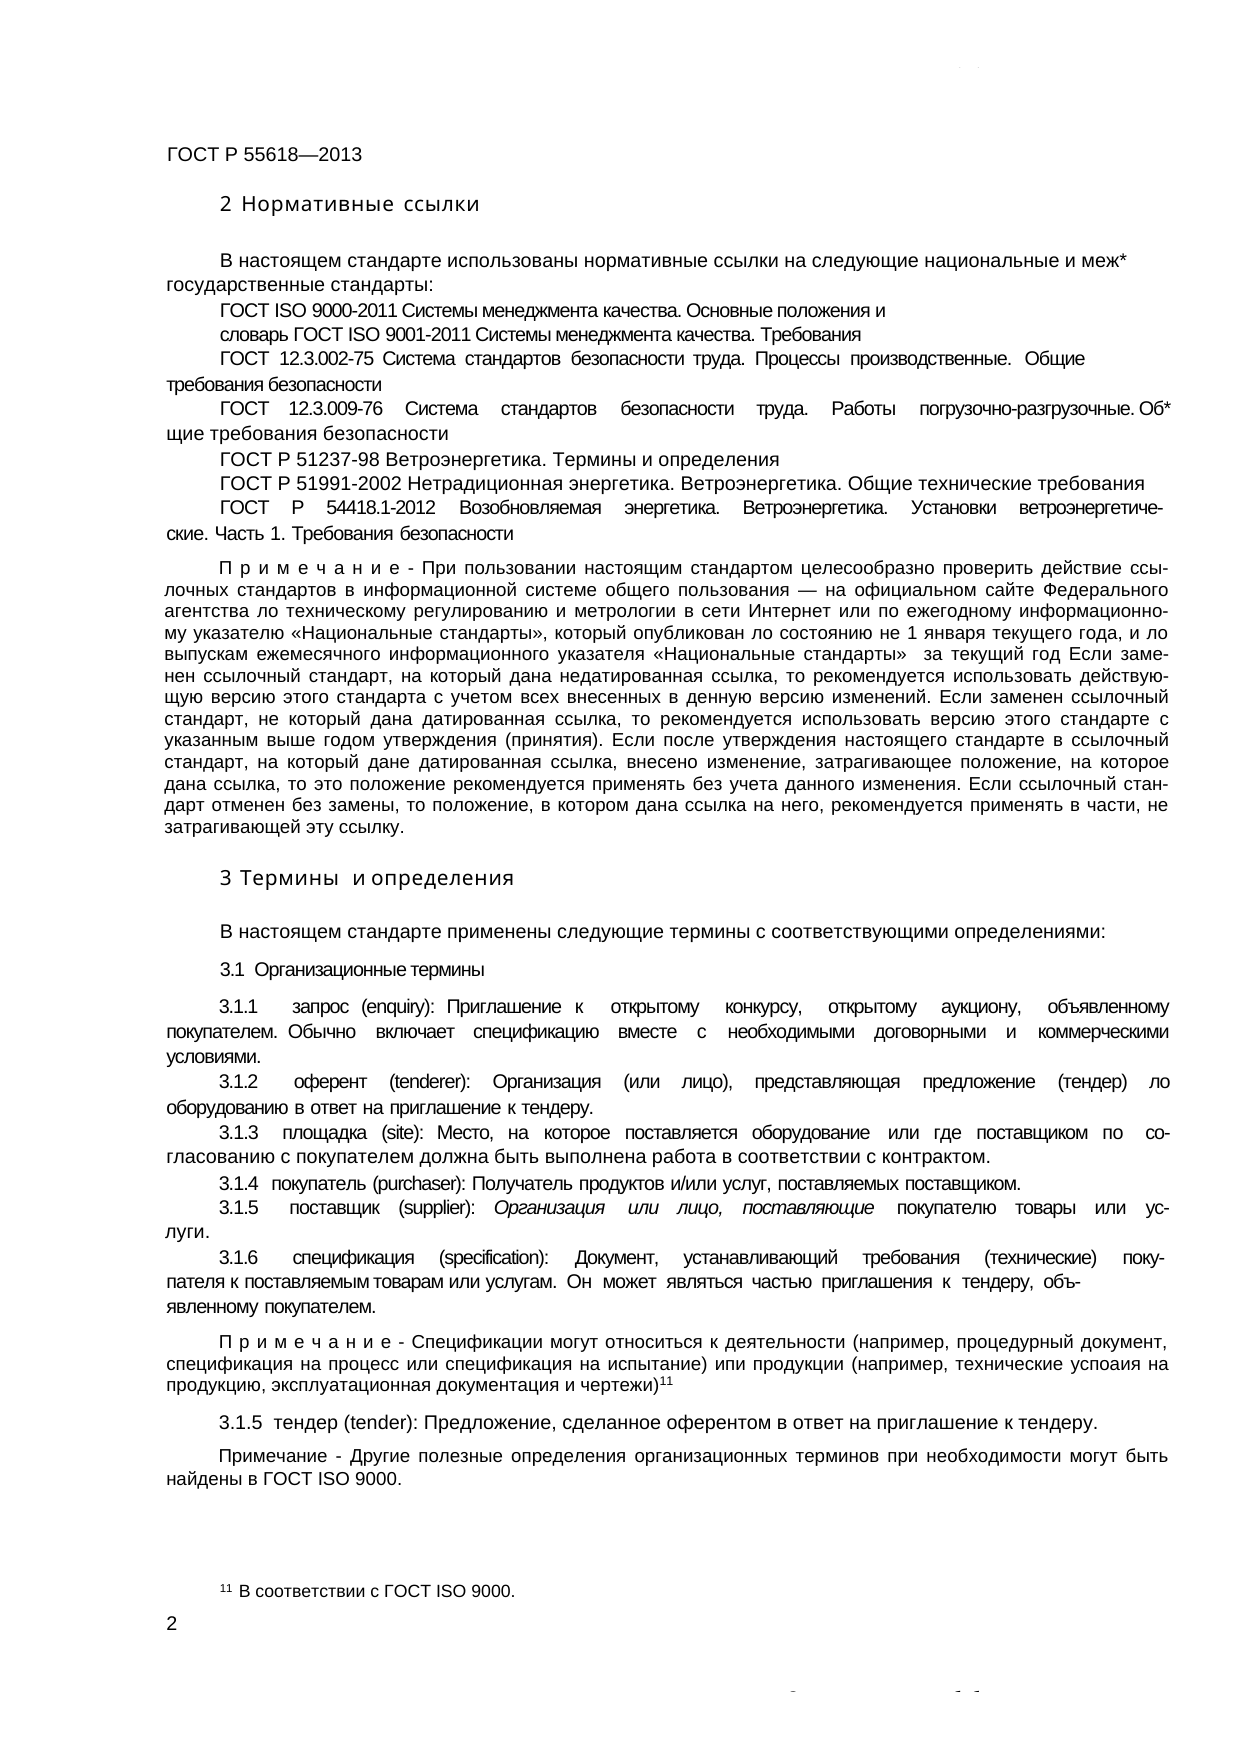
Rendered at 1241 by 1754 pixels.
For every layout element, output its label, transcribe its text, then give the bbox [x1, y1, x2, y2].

list оферент (tenderer): Организация (или лицо), представляющая предложение (тендер) ло оборудованию в ответ на приглашение к тендеру. [166, 1070, 1170, 1118]
text В настоящем стандарте использованы нормативные ссылки на следующие национальные и меж* государственные стандарты: [166, 248, 1182, 295]
list поставщик (supplier): Организация или лицо, поставляющие покупателю товары или ус- [218, 1196, 1182, 1218]
text щие требования безопасности [166, 421, 1182, 444]
list Организационные термины [219, 958, 1182, 980]
text В настоящем стандарте применены следующие термины с соответствующими определениями: [219, 920, 1182, 943]
subtitle Нормативные ссылки [219, 189, 1182, 217]
list спецификация (specification): Документ, устанавливающий требования (технические) поку- [218, 1246, 1182, 1269]
text 2 [166, 1612, 1182, 1635]
text 11 В соответствии с ГОСТ ISO 9000. [219, 1581, 1182, 1601]
text пателя к поставляемым товарам или услугам. Он может являться частью приглашения к тендеру, объ- явленному покупателем. [166, 1270, 1145, 1317]
list площадка (site): Место, на которое поставляется оборудование или где поставщиком по со- [218, 1123, 1182, 1144]
text 3.1.5 тендер (tender): Предложение, сделанное оферентом в ответ на приглашение к тендеру. [218, 1411, 1182, 1433]
text ГОСТ 12.3.009-76 Система стандартов безопасности труда. Работы погрузочно-разгрузочные. Об* [219, 399, 1182, 420]
text гласованию с покупателем должна быть выполнена работа в соответствии с контрактом. [166, 1145, 1182, 1168]
text луги. [165, 1220, 1182, 1243]
text ГОСТ 12.3.002-75 Система стандартов безопасности труда. Процессы производственные. Общие требования безопасности [166, 347, 1169, 395]
list покупатель (purchaser): Получатель продуктов и/или услуг, поставляемых поставщиком. [218, 1171, 1182, 1194]
text П р и м е ч а н и е - При пользовании настоящим стандартом целесообразно проверить действие ссы- лочных стандартов в информационной системе общего пользования — на официальном сайте Федерального агентства ло техническому регулированию и метрологии в сети Интернет или по ежегодному информационно- му указателю «Национальные стандарты», который опубликован ло состоянию не 1 января текущего года, и ло выпускам ежемесячного информационного указателя «Национальные стандарты» за текущий год Если заме- нен ссылочный стандарт, на который дана недатированная ссылка, то рекомендуется использовать действую- щую версию этого стандарта с учетом всех внесенных в денную версию изменений. Если заменен ссылочный стандарт, не который дана датированная ссылка, то рекомендуется использовать версию этого стандарте с указанным выше годом утверждения (принятия). Если после утверждения настоящего стандарте в ссылочный стандарт, на который дане датированная ссылка, внесено изменение, затрагивающее положение, на которое дана ссылка, то это положение рекомендуется применять без учета данного изменения. Если ссылочный стан- дарт отменен без замены, то положение, в котором дана ссылка на него, рекомендуется применять в части, не затрагивающей эту ссылку. [164, 557, 1170, 837]
subtitle Термины и определения [219, 863, 1182, 891]
text ГОСТ Р 51237-98 Ветроэнергетика. Термины и определения [219, 448, 1182, 470]
text ГОСТ Р 55618—2013 [167, 143, 1182, 165]
text Примечание - Другие полезные определения организационных терминов при необходимости могут быть найдены в ГОСТ ISO 9000. [166, 1445, 1169, 1489]
list запрос (enquiry): Приглашение к открытому конкурсу, открытому аукциону, объявленному покупателем. Обычно включает спецификацию вместе с необходимыми договорными и коммерческими условиями. [166, 995, 1170, 1068]
text ГОСТ Р 51991-2002 Нетрадиционная энергетика. Ветроэнергетика. Общие технические требования [219, 472, 1182, 494]
text П р и м е ч а н и е - Спецификации могут относиться к деятельности (например, процедурный документ, спецификация на процесс или спецификация на испытание) ипи продукции (например, технические успоаия на продукцию, эксплуатационная документация и чертежи)11 [166, 1331, 1169, 1396]
text ГОСТ ISO 9000-2011 Системы менеджмента качества. Основные положения и словарь ГОСТ ISO 9001-2011 Системы менеджмента качества. Требования [219, 298, 959, 345]
text ГОСТ Р 54418.1-2012 Возобновляемая энергетика. Ветроэнергетика. Установки ветроэнергетиче- ские. Часть 1. Требования безопасности [166, 496, 1165, 545]
